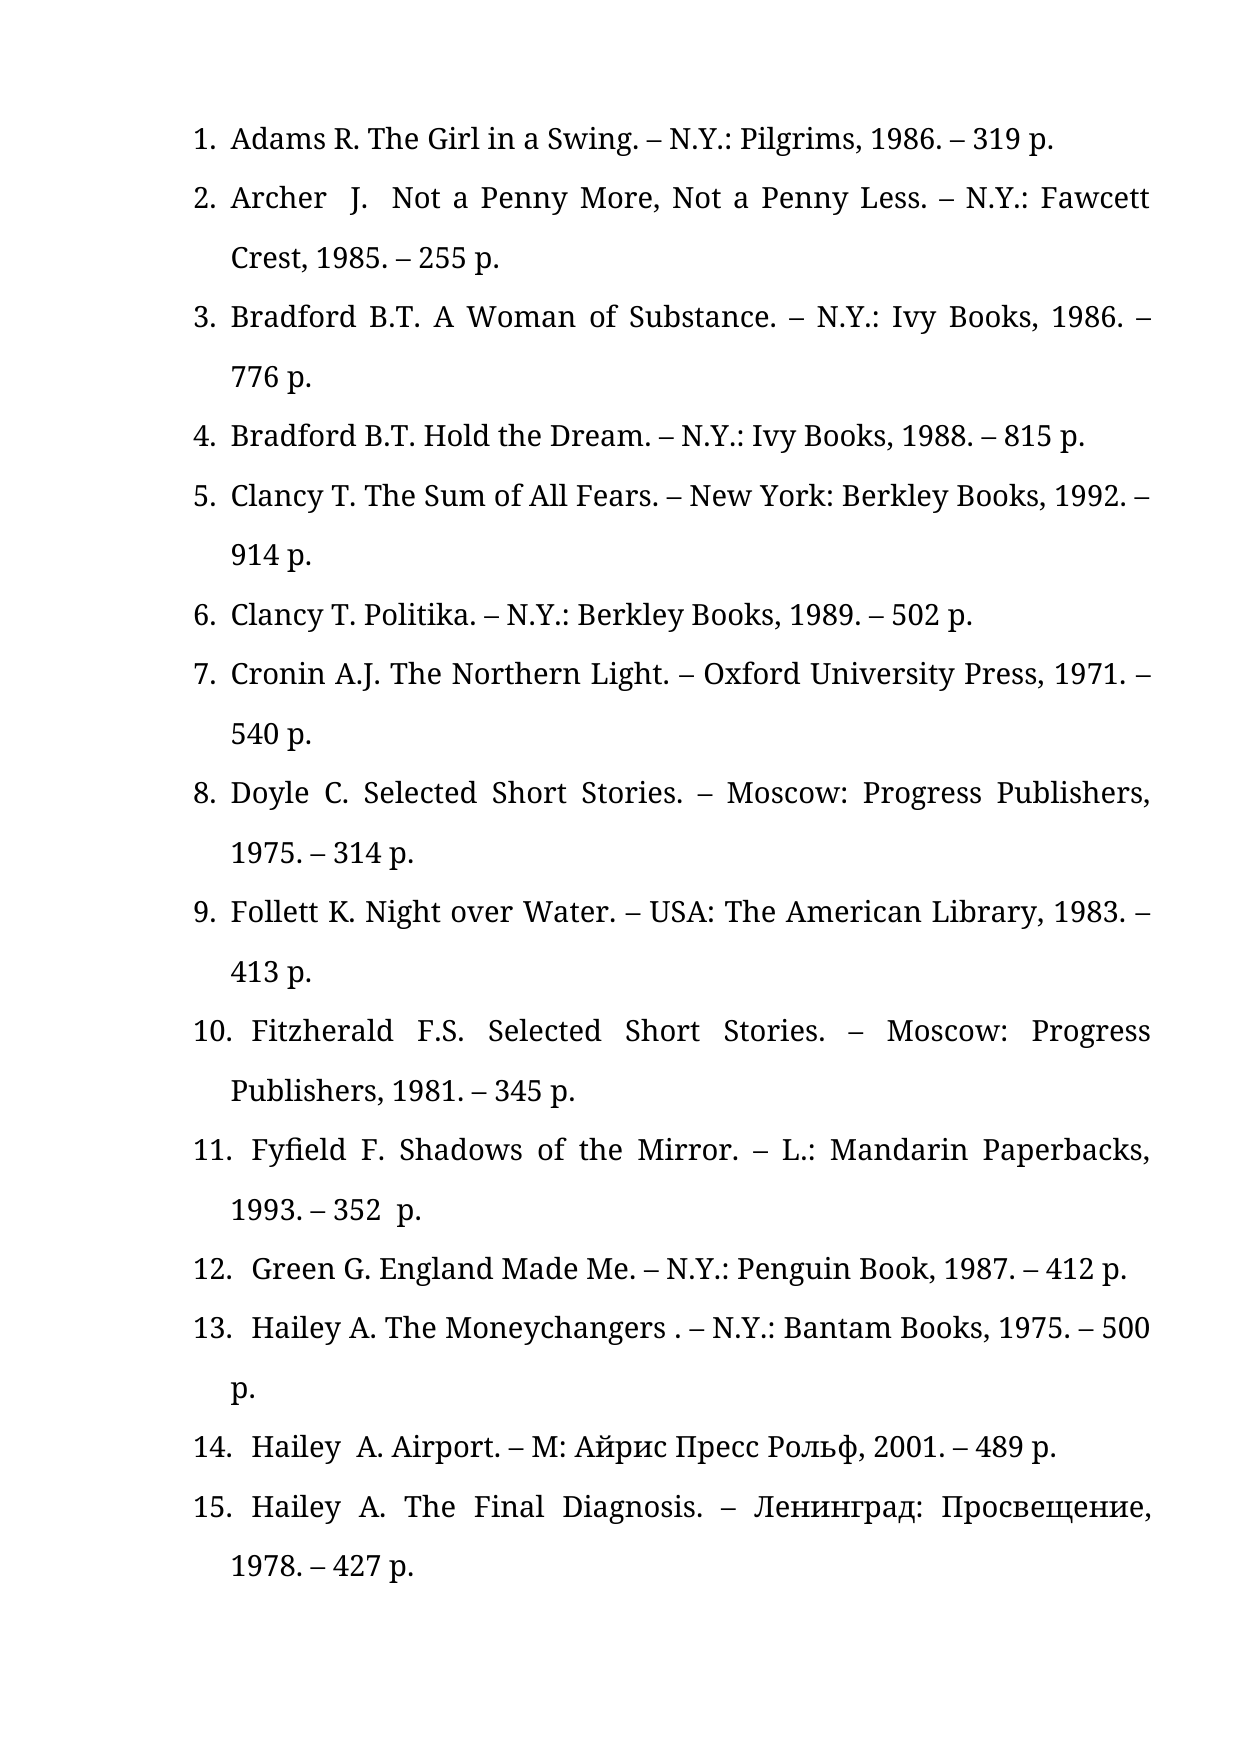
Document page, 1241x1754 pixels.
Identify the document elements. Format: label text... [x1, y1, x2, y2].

list Archer J. Not a Penny More, Not a Penny Less. – N.Y.: Fawcett Crest, 1985. – 255 p. [193, 178, 1152, 277]
list Clancy T. The Sum of All Fears. – New York: Berkley Books, 1992. – 914 p. [193, 475, 1152, 574]
list Cronin A.J. The Northern Light. – Oxford University Press, 1971. – 540 p. [193, 653, 1152, 753]
list Fitzherald F.S. Selected Short Stories. – Moscow: Progress Publishers, 1981. – 345 p. [193, 1010, 1152, 1109]
list Adams R. The Girl in a Swing. – N.Y.: Pilgrims, 1986. – 319 p. [193, 118, 1152, 158]
list Bradford B.T. А Woman of Substance. – N.Y.: Ivy Books, 1986. – 776 p. [193, 297, 1152, 396]
list Clancy T. Politika. – N.Y.: Berkley Books, 1989. – 502 p. [193, 594, 1152, 634]
list Hailey A. Airport. – М: Айрис Пресс Рольф, 2001. – 489 p. [193, 1427, 1152, 1466]
list Fyfield F. Shadows of the Mirror. – L.: Mandarin Paperbacks, 1993. – 352 p. [193, 1129, 1152, 1228]
list Bradford B.T. Hold the Dream. – N.Y.: Ivy Books, 1988. – 815 p. [193, 416, 1152, 455]
list Hailey A. The Moneychangers . – N.Y.: Bantam Books, 1975. – 500 p. [193, 1308, 1152, 1407]
list Hailey A. The Final Diagnosis. – Ленинград: Просвещение, 1978. – 427 p. [193, 1486, 1152, 1585]
list Doyle C. Selected Short Stories. – Moscow: Progress Publishers, 1975. – 314 p. [193, 772, 1152, 872]
list Green G. England Made Me. – N.Y.: Penguin Book, 1987. – 412 p. [193, 1248, 1152, 1288]
list Fоllett K. Night over Water. – USA: The American Library, 1983. – 413 p. [193, 891, 1152, 991]
